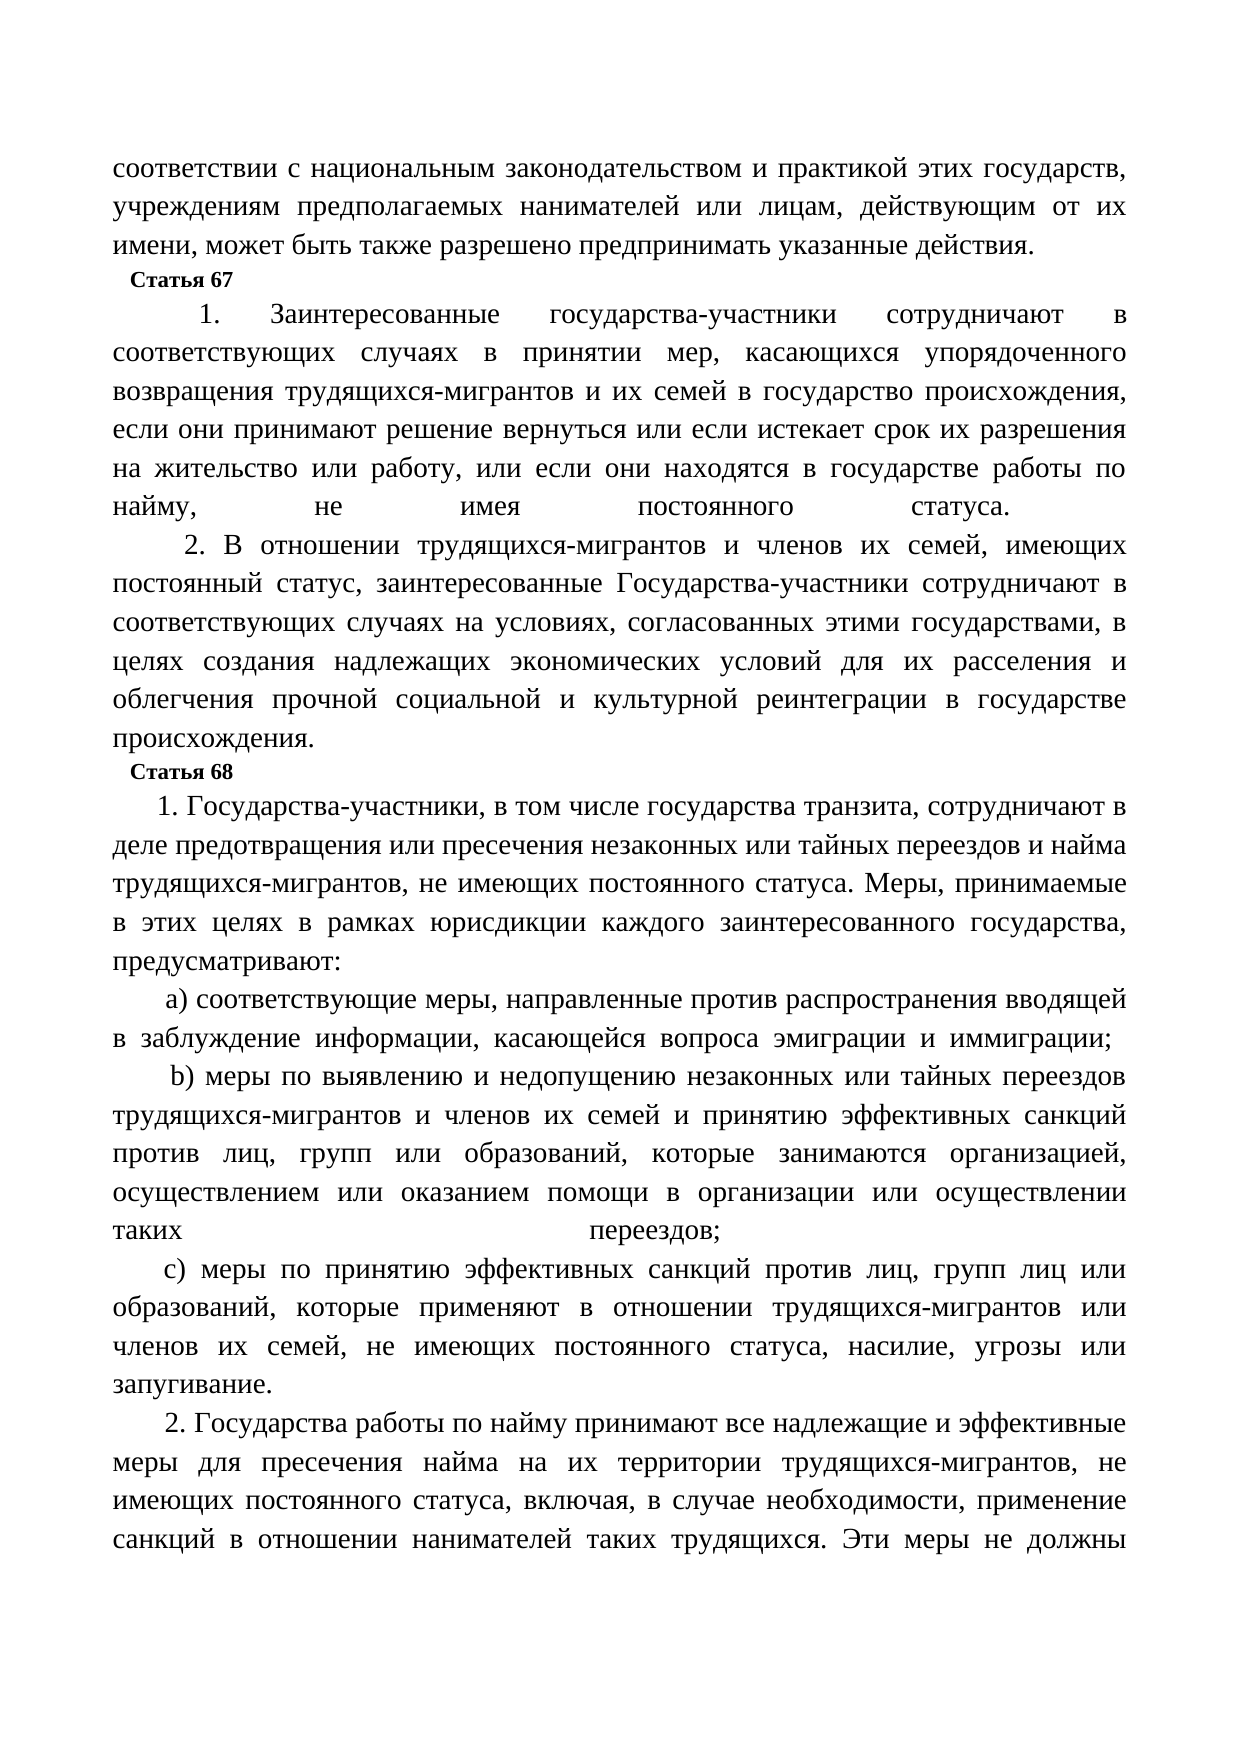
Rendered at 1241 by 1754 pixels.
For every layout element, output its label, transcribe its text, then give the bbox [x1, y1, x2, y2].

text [112, 150, 1128, 261]
text Статья 67 [112, 266, 1128, 292]
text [112, 788, 1128, 1554]
text Статья 68 [112, 758, 1128, 785]
text 1. Заинтересованные государства-участники сотрудничают в соответствующих случаях в принятии мер, касающихся упорядоченного возвращения трудящихся-мигрантов и их семей в государство происхождения, если они принимают решение вернуться или если истекает срок их разрешения на жительство или работу, или если они находятся в государстве работы по найму, не имея постоянного статуса. 2. В отношении трудящихся-мигрантов и членов их семей, имеющих постоянный статус, заинтересованные Государства-участники сотрудничают в соответствующих случаях на условиях, согласованных этими государствами, в целях создания надлежащих экономических условий для их расселения и облегчения прочной социальной и культурной реинтеграции в государстве происхождения. [112, 296, 1128, 753]
